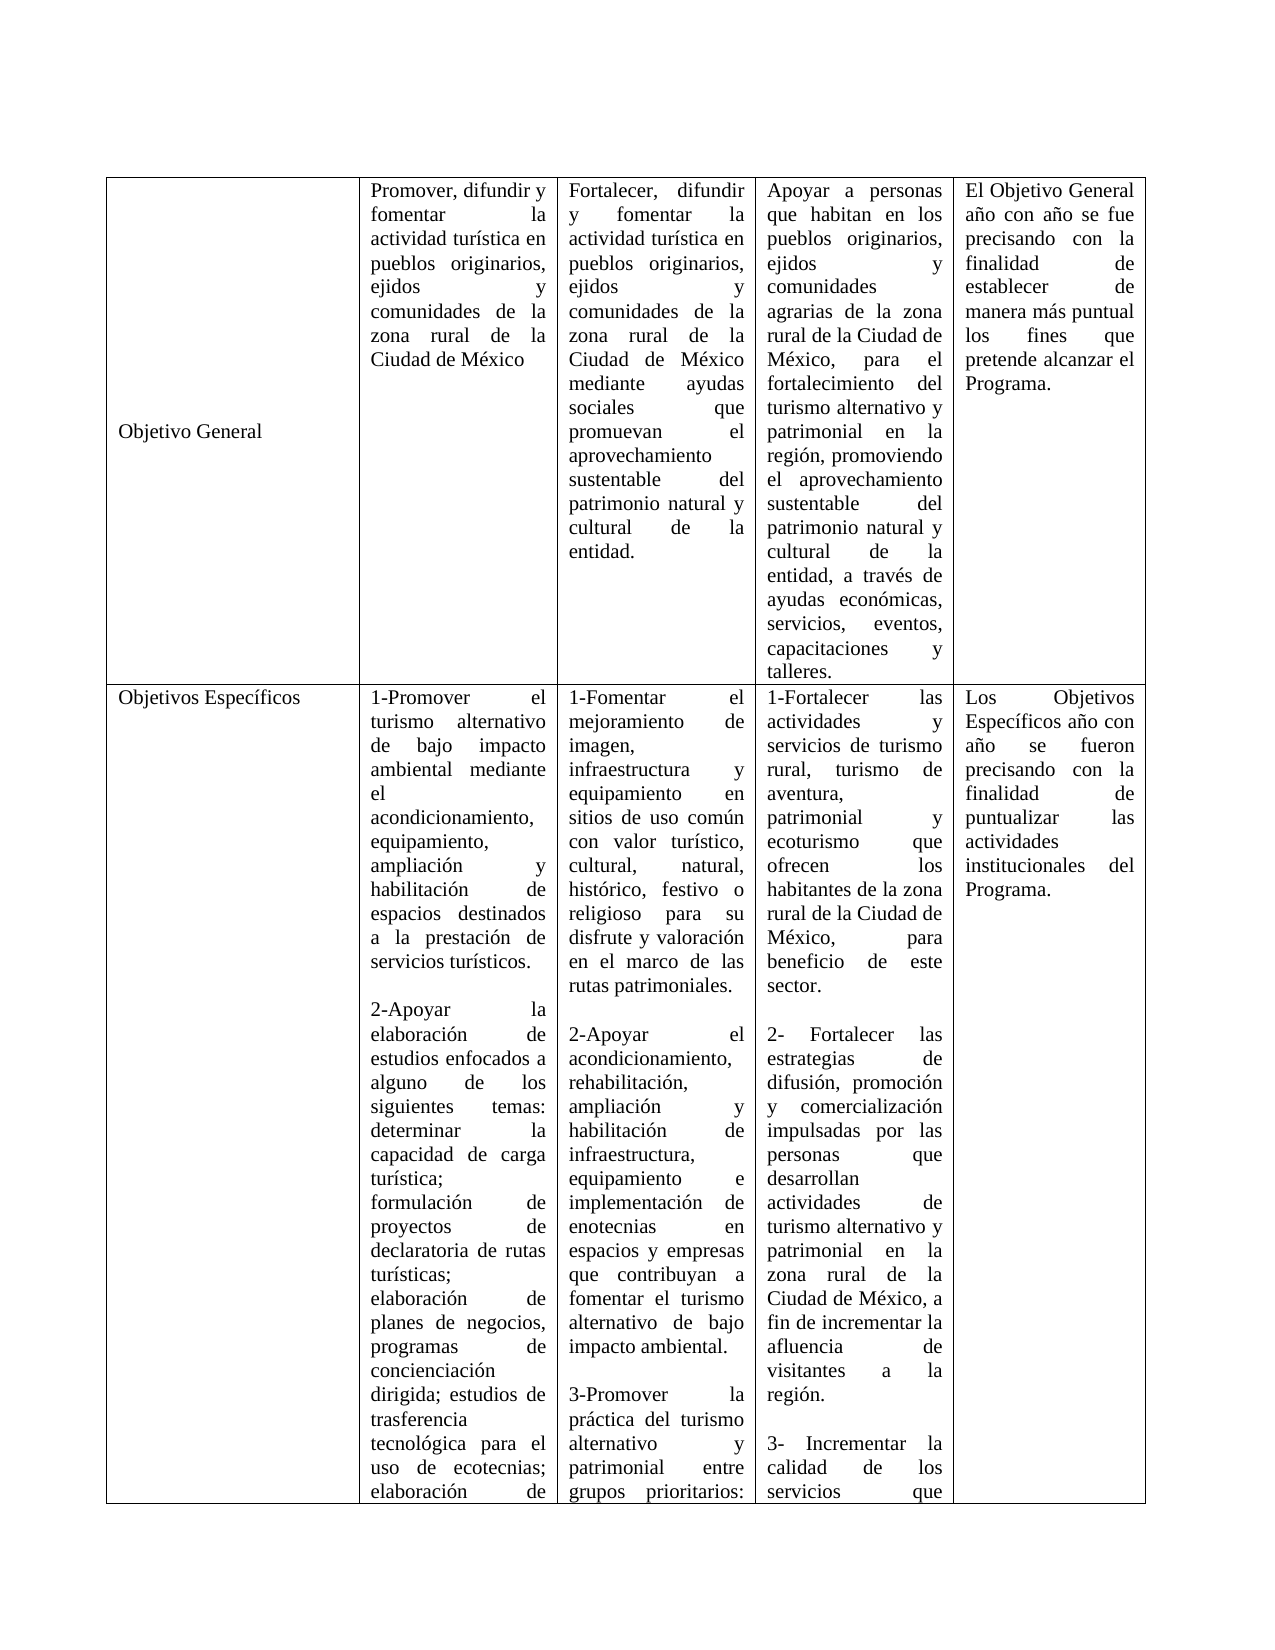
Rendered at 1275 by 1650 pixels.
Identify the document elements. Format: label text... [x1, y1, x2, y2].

table_cell Fortalecer, difundir y fomentar la actividad turística en pueblos originarios, ejidos y comunidades de la zona rural de la Ciudad de México mediante ayudas sociales que promuevan el aprovechamiento sustentable del patrimonio natural y cultural de la entidad. [558, 178, 755, 683]
table_cell Apoyar a personas que habitan en los pueblos originarios, ejidos y comunidades agrarias de la zona rural de la Ciudad de México, para el fortalecimiento del turismo alternativo y patrimonial en la región, promoviendo el aprovechamiento sustentable del patrimonio natural y cultural de la entidad, a través de ayudas económicas, servicios, eventos, capacitaciones y talleres. [756, 178, 953, 683]
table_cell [756, 685, 953, 1503]
table_cell El Objetivo General año con año se fue precisando con la finalidad de establecer de manera más puntual los fines que pretende alcanzar el Programa. [954, 178, 1145, 683]
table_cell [360, 685, 557, 1503]
table_cell Promover, difundir y fomentar la actividad turística en pueblos originarios, ejidos y comunidades de la zona rural de la Ciudad de México [360, 178, 557, 683]
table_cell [954, 685, 1145, 1503]
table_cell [558, 685, 755, 1503]
table_cell Objetivo General [107, 178, 359, 683]
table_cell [107, 685, 359, 1503]
